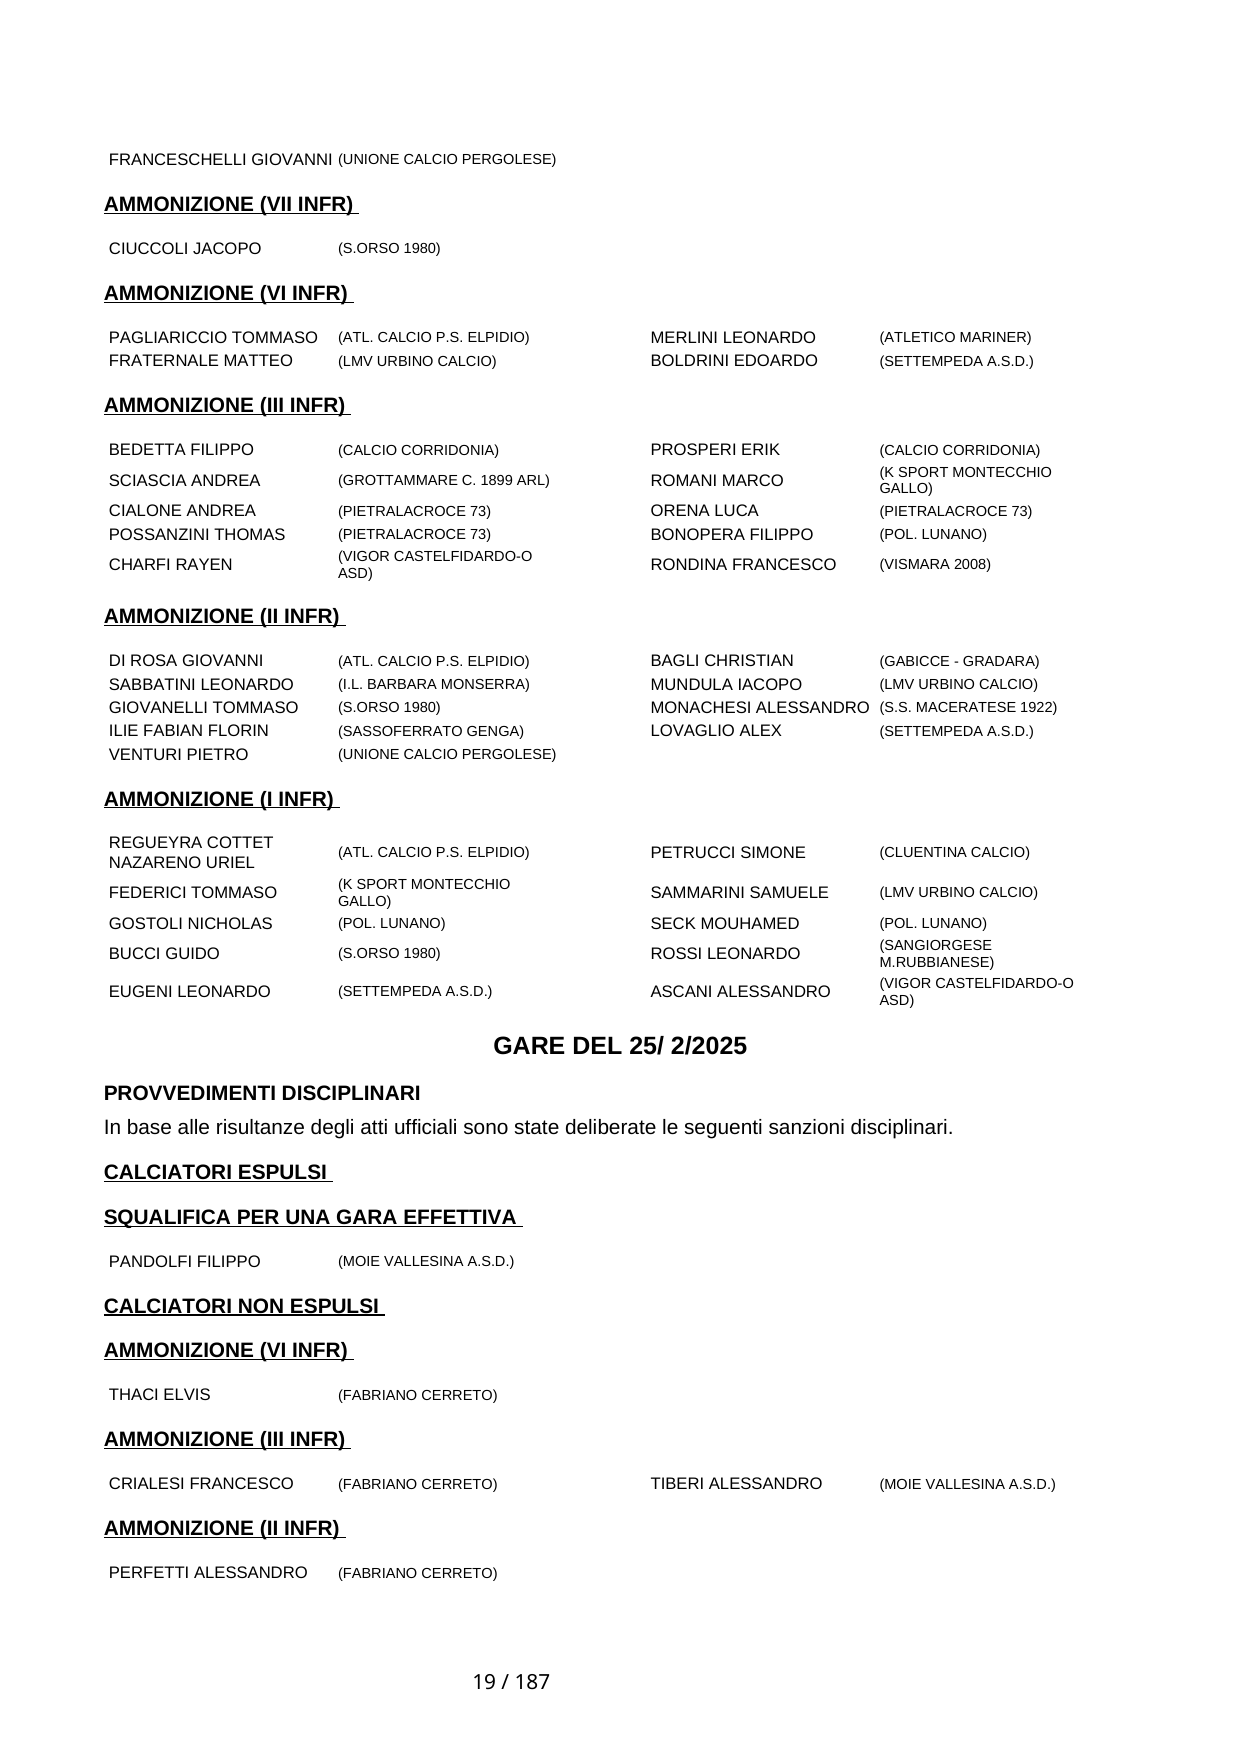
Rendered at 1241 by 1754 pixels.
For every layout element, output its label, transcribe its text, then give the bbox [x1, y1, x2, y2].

text AMMONIZIONE (II INFR) [103, 604, 1137, 628]
text In base alle risultanze degli atti ufficiali sono state deliberate le seguenti sanzioni disciplinari. [103, 1115, 1137, 1139]
text CALCIATORI NON ESPULSI [103, 1293, 1137, 1317]
text AMMONIZIONE (III INFR) [103, 1427, 1137, 1451]
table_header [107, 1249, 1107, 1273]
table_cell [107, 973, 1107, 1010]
text GARE DEL 25/ 2/2025 [103, 1031, 1137, 1060]
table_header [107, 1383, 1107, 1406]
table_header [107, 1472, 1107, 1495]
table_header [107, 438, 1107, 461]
text AMMONIZIONE (II INFR) [103, 1516, 1137, 1540]
text AMMONIZIONE (III INFR) [103, 393, 1137, 417]
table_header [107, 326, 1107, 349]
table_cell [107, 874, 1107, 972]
text AMMONIZIONE (VI INFR) [103, 281, 1137, 305]
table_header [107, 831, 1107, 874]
text SQUALIFICA PER UNA GARA EFFETTIVA [103, 1204, 1137, 1228]
text PROVVEDIMENTI DISCIPLINARI [103, 1081, 1137, 1104]
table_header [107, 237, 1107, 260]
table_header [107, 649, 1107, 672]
text AMMONIZIONE (VII INFR) [103, 192, 1137, 216]
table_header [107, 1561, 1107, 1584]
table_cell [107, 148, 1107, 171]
text AMMONIZIONE (I INFR) [103, 786, 1137, 810]
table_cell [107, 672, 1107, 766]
text CALCIATORI ESPULSI [103, 1160, 1137, 1184]
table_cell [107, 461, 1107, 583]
text AMMONIZIONE (VI INFR) [103, 1338, 1137, 1362]
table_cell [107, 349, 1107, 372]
